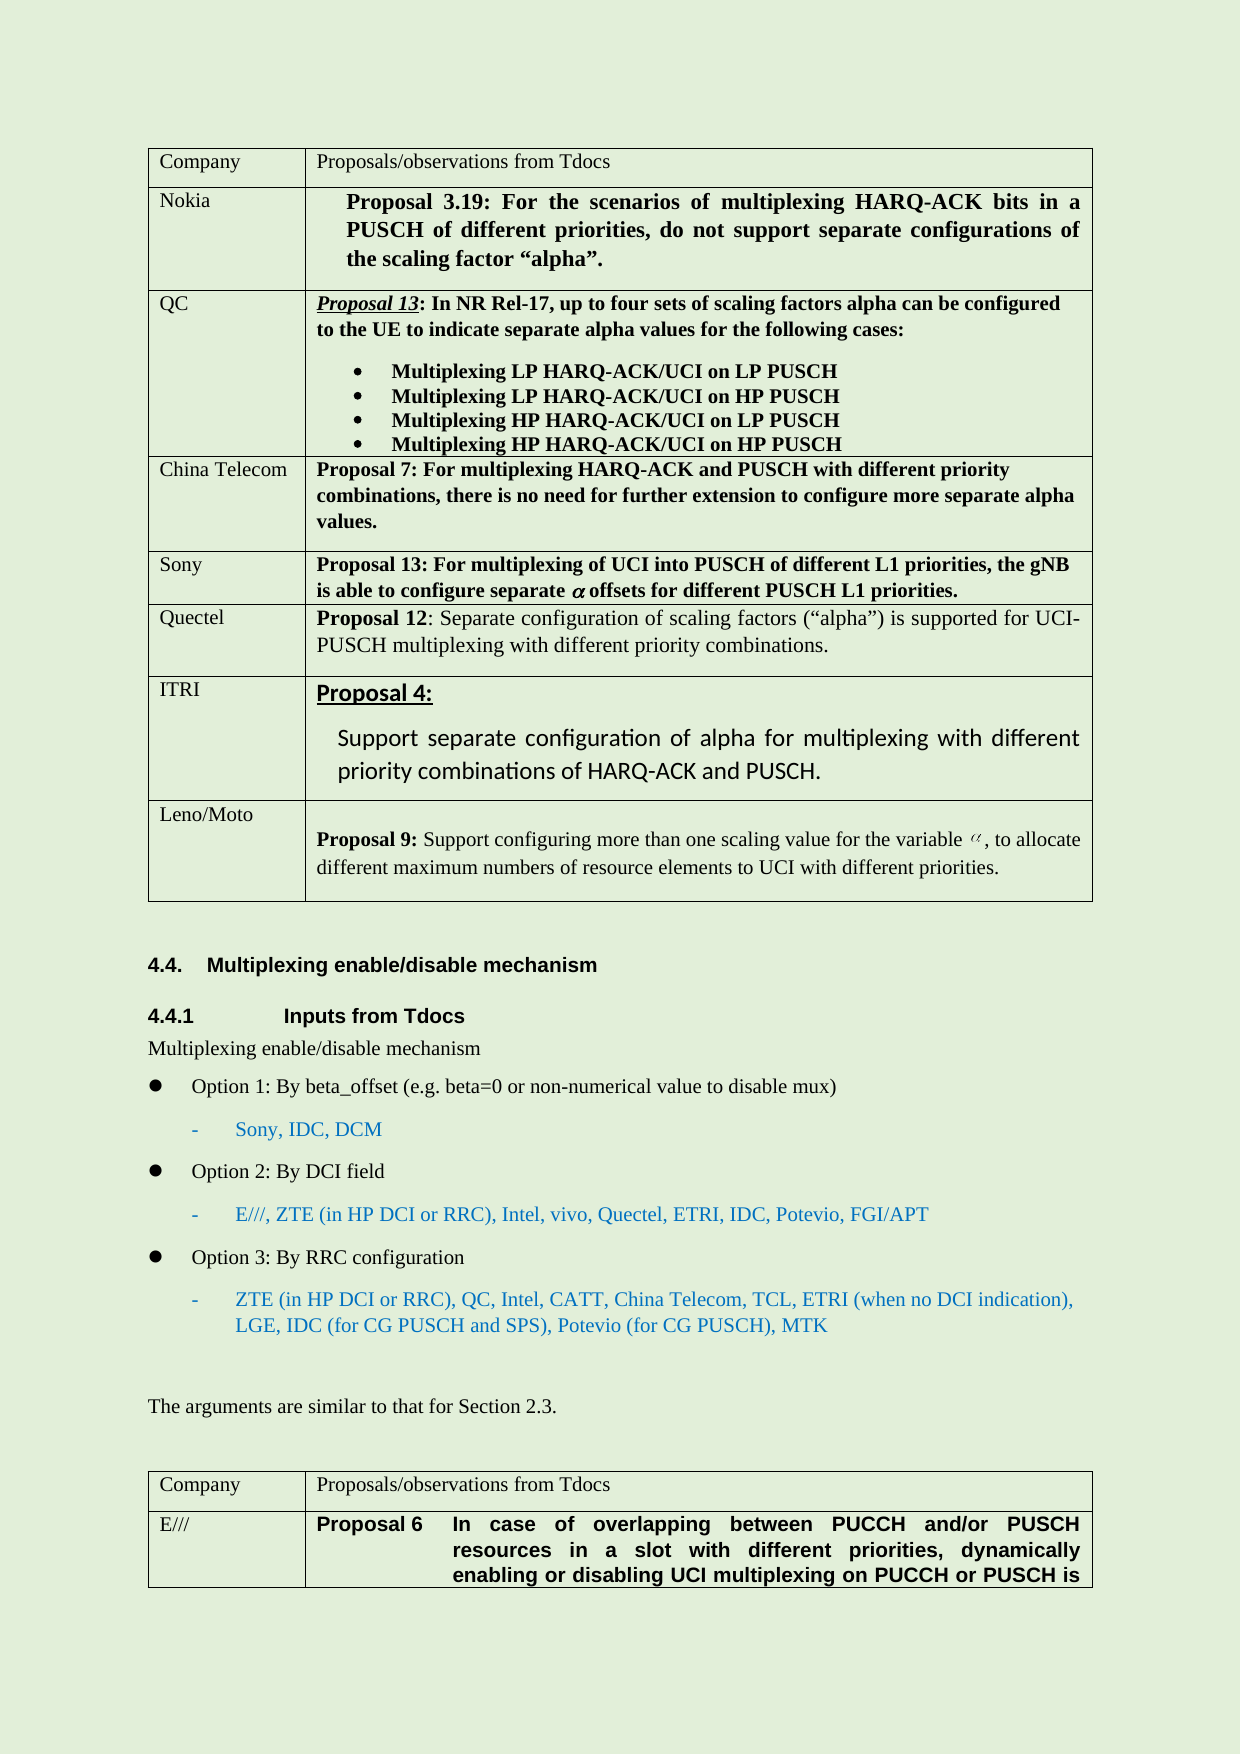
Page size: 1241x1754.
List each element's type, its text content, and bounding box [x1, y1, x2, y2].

list E///, ZTE (in HP DCI or RRC), Intel, vivo, Quectel, ETRI, IDC, Potevio, FGI/APT [191, 1202, 1093, 1226]
table_cell Proposal 12: Separate configuration of scaling factors (“alpha”) is supported for UCI-PUSCH multiplexing with different priority combinations. [306, 605, 1092, 676]
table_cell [306, 1512, 1092, 1587]
list ZTE (in HP DCI or RRC), QC, Intel, CATT, China Telecom, TCL, ETRI (when no DCI indication), LGE, IDC (for CG PUSCH and SPS), Potevio (for CG PUSCH), MTK [191, 1287, 1093, 1337]
list Sony, IDC, DCM [191, 1117, 1093, 1141]
table_header Proposals/observations from Tdocs [306, 149, 1092, 187]
table_header Proposals/observations from Tdocs [306, 1472, 1092, 1511]
list Option 1: By beta_offset (e.g. beta=0 or non-numerical value to disable mux) [148, 1074, 1093, 1098]
table_cell E/// [149, 1512, 305, 1587]
table_cell Sony [149, 552, 305, 604]
list Option 2: By DCI field [148, 1159, 1093, 1183]
subtitle Inputs from Tdocs [148, 1004, 1093, 1028]
table_cell Proposal 13: In NR Rel-17, up to four sets of scaling factors alpha can be configured to the UE to indicate separate alpha values for the following cases: Multiplexing LP HARQ-ACK/UCI on LP PUSCH Multiplexing LP HARQ-ACK/UCI on HP PUSCH Multiplexing HP HARQ-ACK/UCI on LP PUSCH Multiplexing HP HARQ-ACK/UCI on HP PUSCH [306, 291, 1092, 456]
table_cell Nokia [149, 188, 305, 290]
table_header Company [149, 1472, 305, 1511]
table_cell Proposal 13: For multiplexing of UCI into PUSCH of different L1 priorities, the gNB is able to configure separate  offsets for different PUSCH L1 priorities. [306, 552, 1092, 604]
table_cell Proposal 4: Support separate configuration of alpha for multiplexing with different priority combinations of HARQ-ACK and PUSCH. [306, 677, 1092, 800]
table_cell Proposal 7: For multiplexing HARQ-ACK and PUSCH with different priority combinations, there is no need for further extension to configure more separate alpha values. [306, 457, 1092, 551]
table_cell China Telecom [149, 457, 305, 551]
table_cell Leno/Moto [149, 801, 305, 901]
text Multiplexing enable/disable mechanism [148, 1036, 1093, 1060]
table_header Company [149, 149, 305, 187]
table_cell QC [149, 291, 305, 456]
table_cell Proposal 3.19: For the scenarios of multiplexing HARQ-ACK bits in a PUSCH of different priorities, do not support separate configurations of the scaling factor “alpha”. [306, 188, 1092, 290]
table_cell Quectel [149, 605, 305, 676]
table_cell ITRI [149, 677, 305, 800]
list Option 3: By RRC configuration [148, 1244, 1093, 1269]
subtitle Multiplexing enable/disable mechanism [148, 953, 1093, 977]
table_cell Proposal 9: Support configuring more than one scaling value for the variable , to allocate different maximum numbers of resource elements to UCI with different priorities. [306, 801, 1092, 901]
text The arguments are similar to that for Section 2.3. [148, 1394, 1093, 1418]
